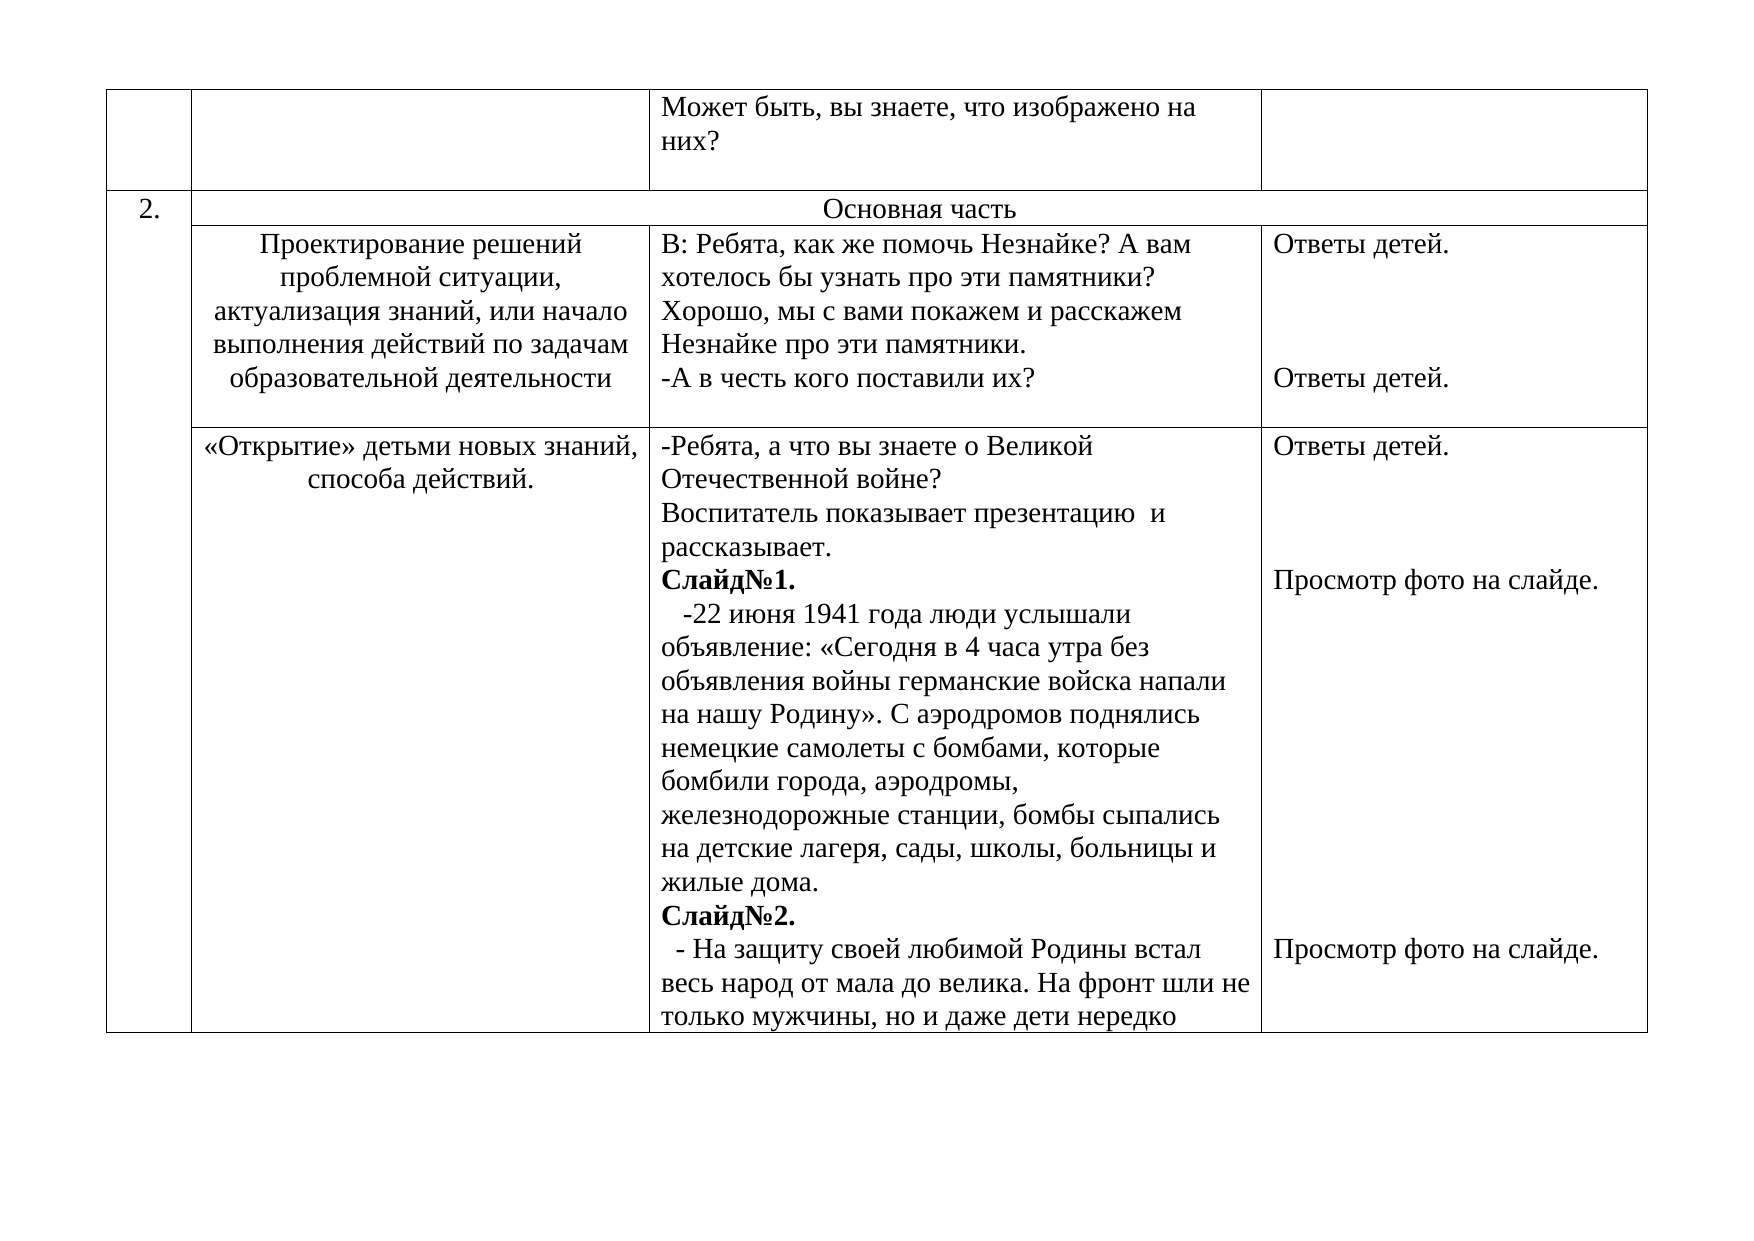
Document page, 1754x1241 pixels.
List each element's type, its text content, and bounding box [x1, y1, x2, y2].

table_cell Проектирование решений проблемной ситуации, актуализация знаний, или начало выполнения действий по задачам образовательной деятельности [192, 226, 649, 427]
table_cell 2. [107, 191, 191, 1032]
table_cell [192, 428, 649, 1032]
table_cell Ответы детей. Ответы детей. [1262, 226, 1647, 427]
table_cell Основная часть [192, 191, 1647, 225]
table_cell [192, 90, 649, 190]
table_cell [650, 90, 1261, 190]
table_cell В: Ребята, как же помочь Незнайке? А вам хотелось бы узнать про эти памятники? Хорошо, мы с вами покажем и расскажем Незнайке про эти памятники. -А в честь кого поставили их? [650, 226, 1261, 427]
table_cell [1262, 428, 1647, 1032]
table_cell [650, 428, 1261, 1032]
table_cell [1262, 90, 1647, 190]
